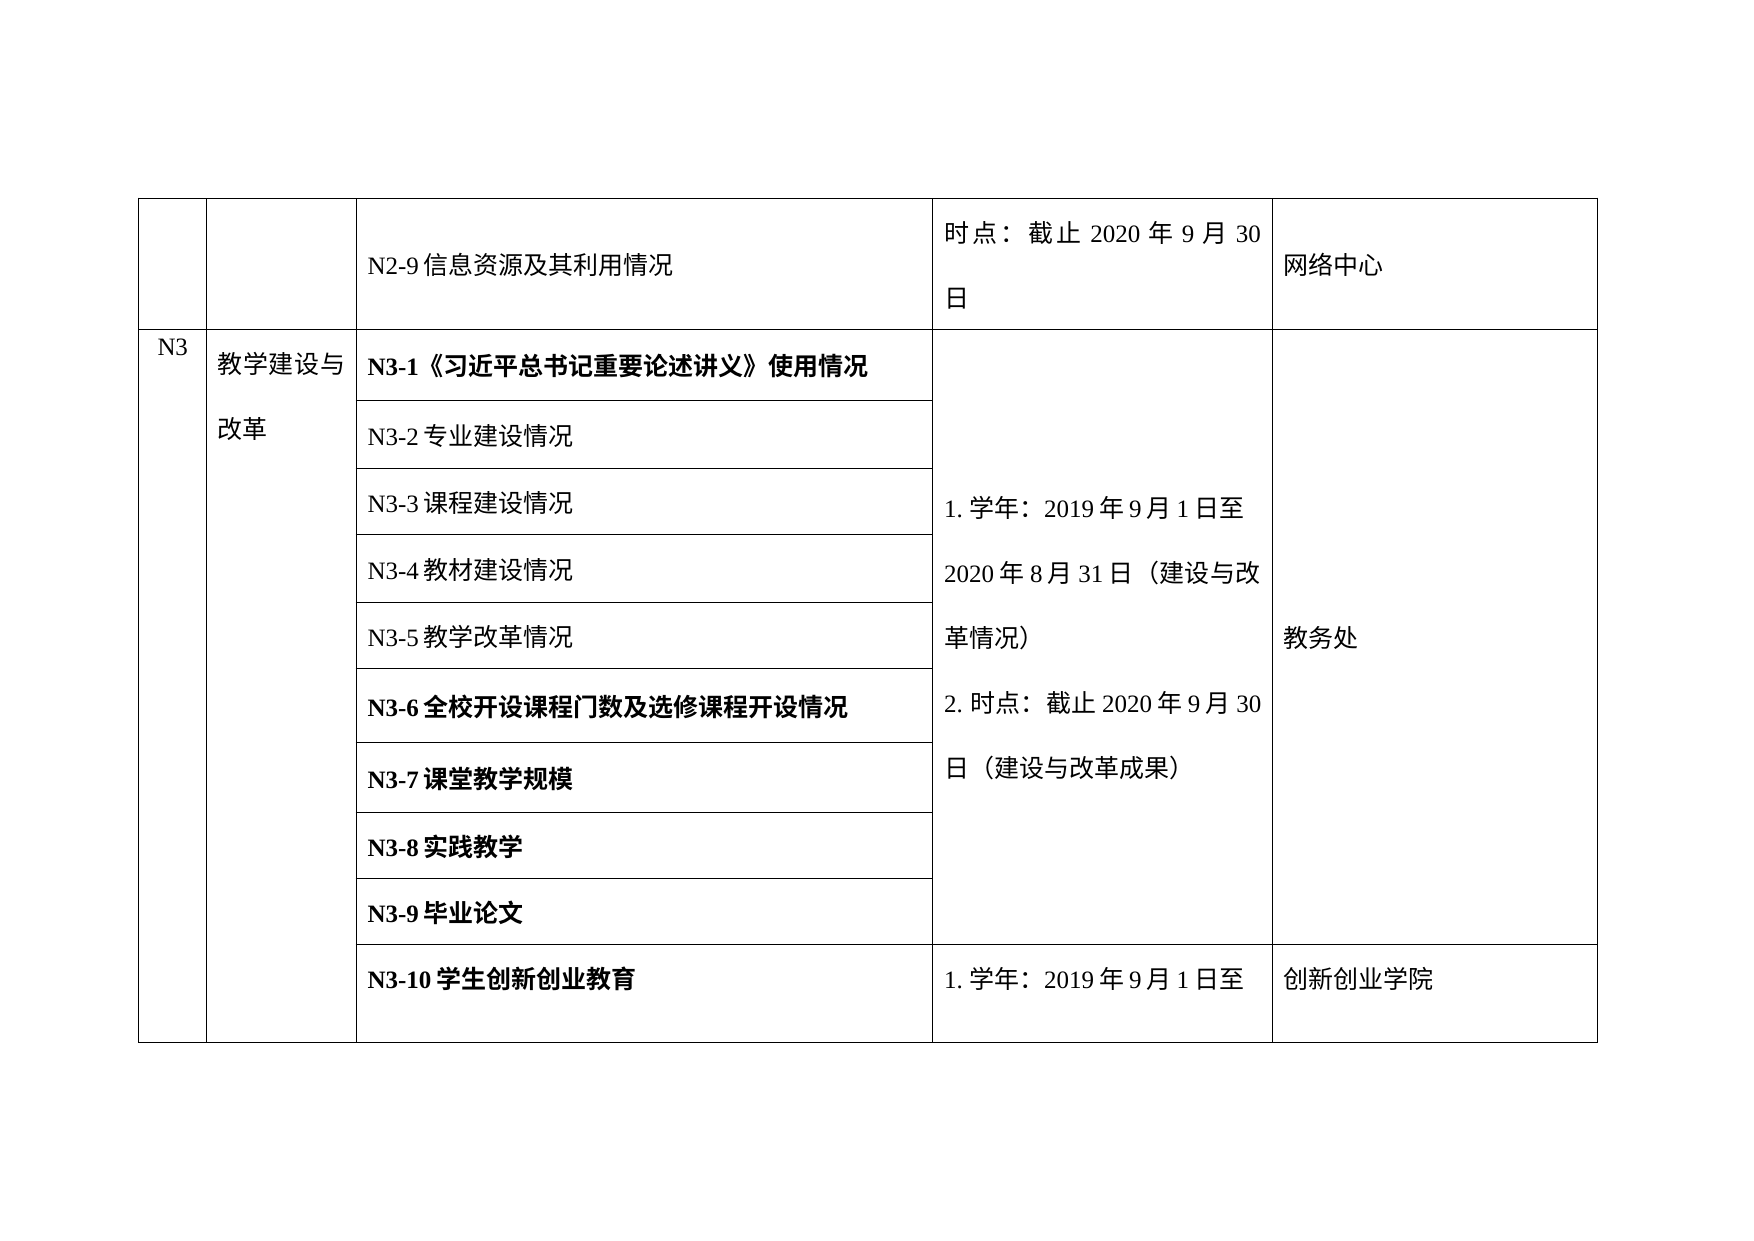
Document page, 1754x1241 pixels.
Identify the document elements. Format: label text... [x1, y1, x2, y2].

table_cell N3-9毕业论文 [357, 879, 932, 944]
table_cell N3-7课堂教学规模 [357, 743, 932, 812]
table_cell N3-5教学改革情况 [357, 603, 932, 668]
table_cell 1. 学年：2019年9月1日至 2020年8月31日（建设与改革情况） 2. 时点：截止2020年9月30日（建设与改革成果） [933, 330, 1272, 944]
table_cell 教学建设与改革 [207, 330, 356, 1042]
table_cell N3-4教材建设情况 [357, 535, 932, 602]
table_cell N3 [139, 330, 206, 1042]
table_cell N3-3课程建设情况 [357, 469, 932, 534]
table_cell N3-2专业建设情况 [357, 401, 932, 468]
table_cell N3-1《习近平总书记重要论述讲义》使用情况 [357, 330, 932, 400]
table_cell 教务处 [1273, 330, 1597, 944]
table_cell N3-10学生创新创业教育 [357, 945, 932, 1042]
table_cell 创新创业学院 [1273, 945, 1597, 1042]
table_cell 时点：截止2020年9月30日 [933, 199, 1272, 329]
table_cell N3-8实践教学 [357, 813, 932, 878]
table_cell N2-9信息资源及其利用情况 [357, 199, 932, 329]
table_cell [933, 945, 1272, 1042]
table_cell 网络中心 [1273, 199, 1597, 329]
table_cell N3-6全校开设课程门数及选修课程开设情况 [357, 669, 932, 742]
